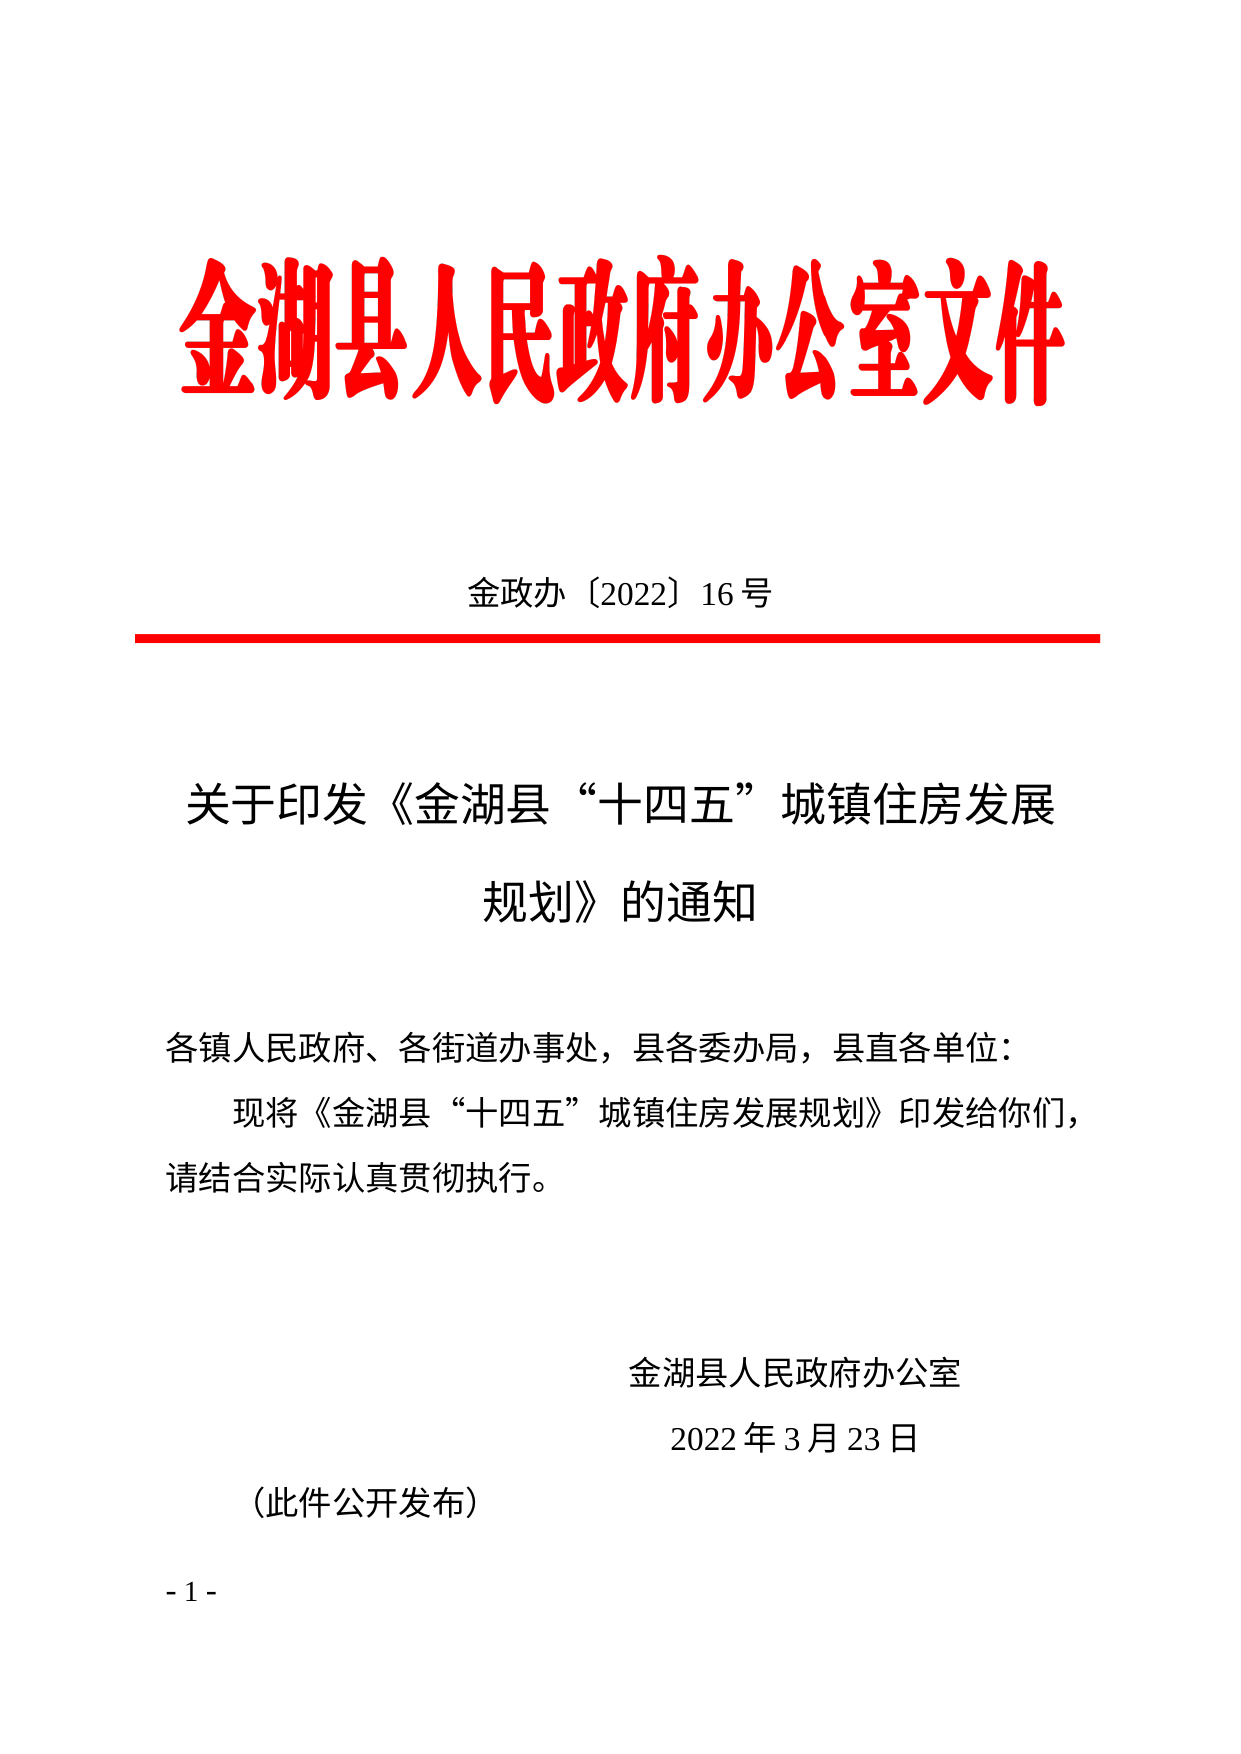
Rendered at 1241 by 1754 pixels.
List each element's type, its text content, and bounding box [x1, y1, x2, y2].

text （此件公开发布） [165, 1468, 1075, 1533]
text 关于印发《金湖县“十四五”城镇住房发展 [165, 753, 1075, 850]
text 2022年3月23日 [165, 1403, 1075, 1468]
text 金政办〔2022〕16号 [165, 558, 1075, 623]
text 规划》的通知 [165, 850, 1075, 948]
text 现将《金湖县“十四五”城镇住房发展规划》印发给你们，请结合实际认真贯彻执行。 [165, 1078, 1075, 1208]
picture [0, 13, 1238, 665]
text 金湖县人民政府办公室 [165, 1338, 1075, 1403]
text 各镇人民政府、各街道办事处，县各委办局，县直各单位： [165, 1013, 1075, 1078]
